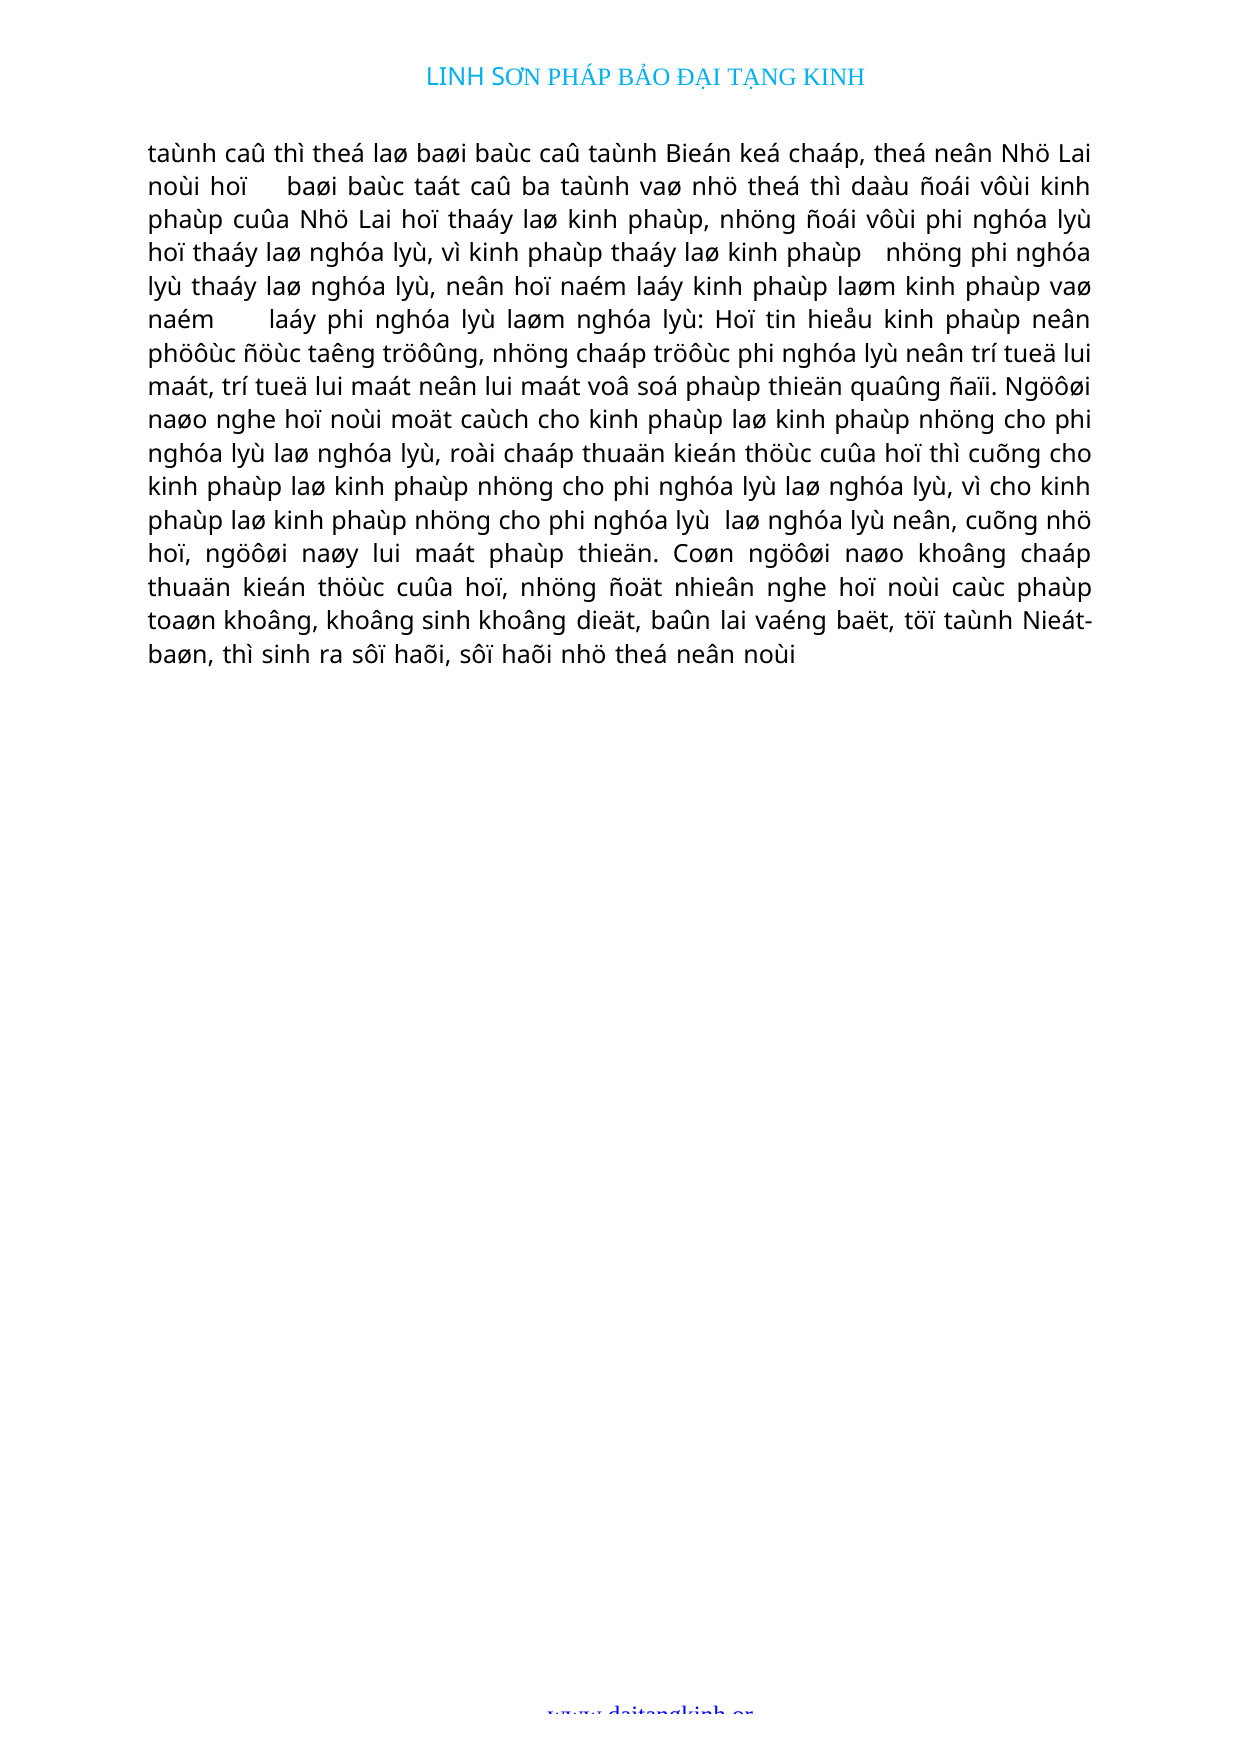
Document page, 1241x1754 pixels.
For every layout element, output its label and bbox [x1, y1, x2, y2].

text [147, 135, 1093, 670]
